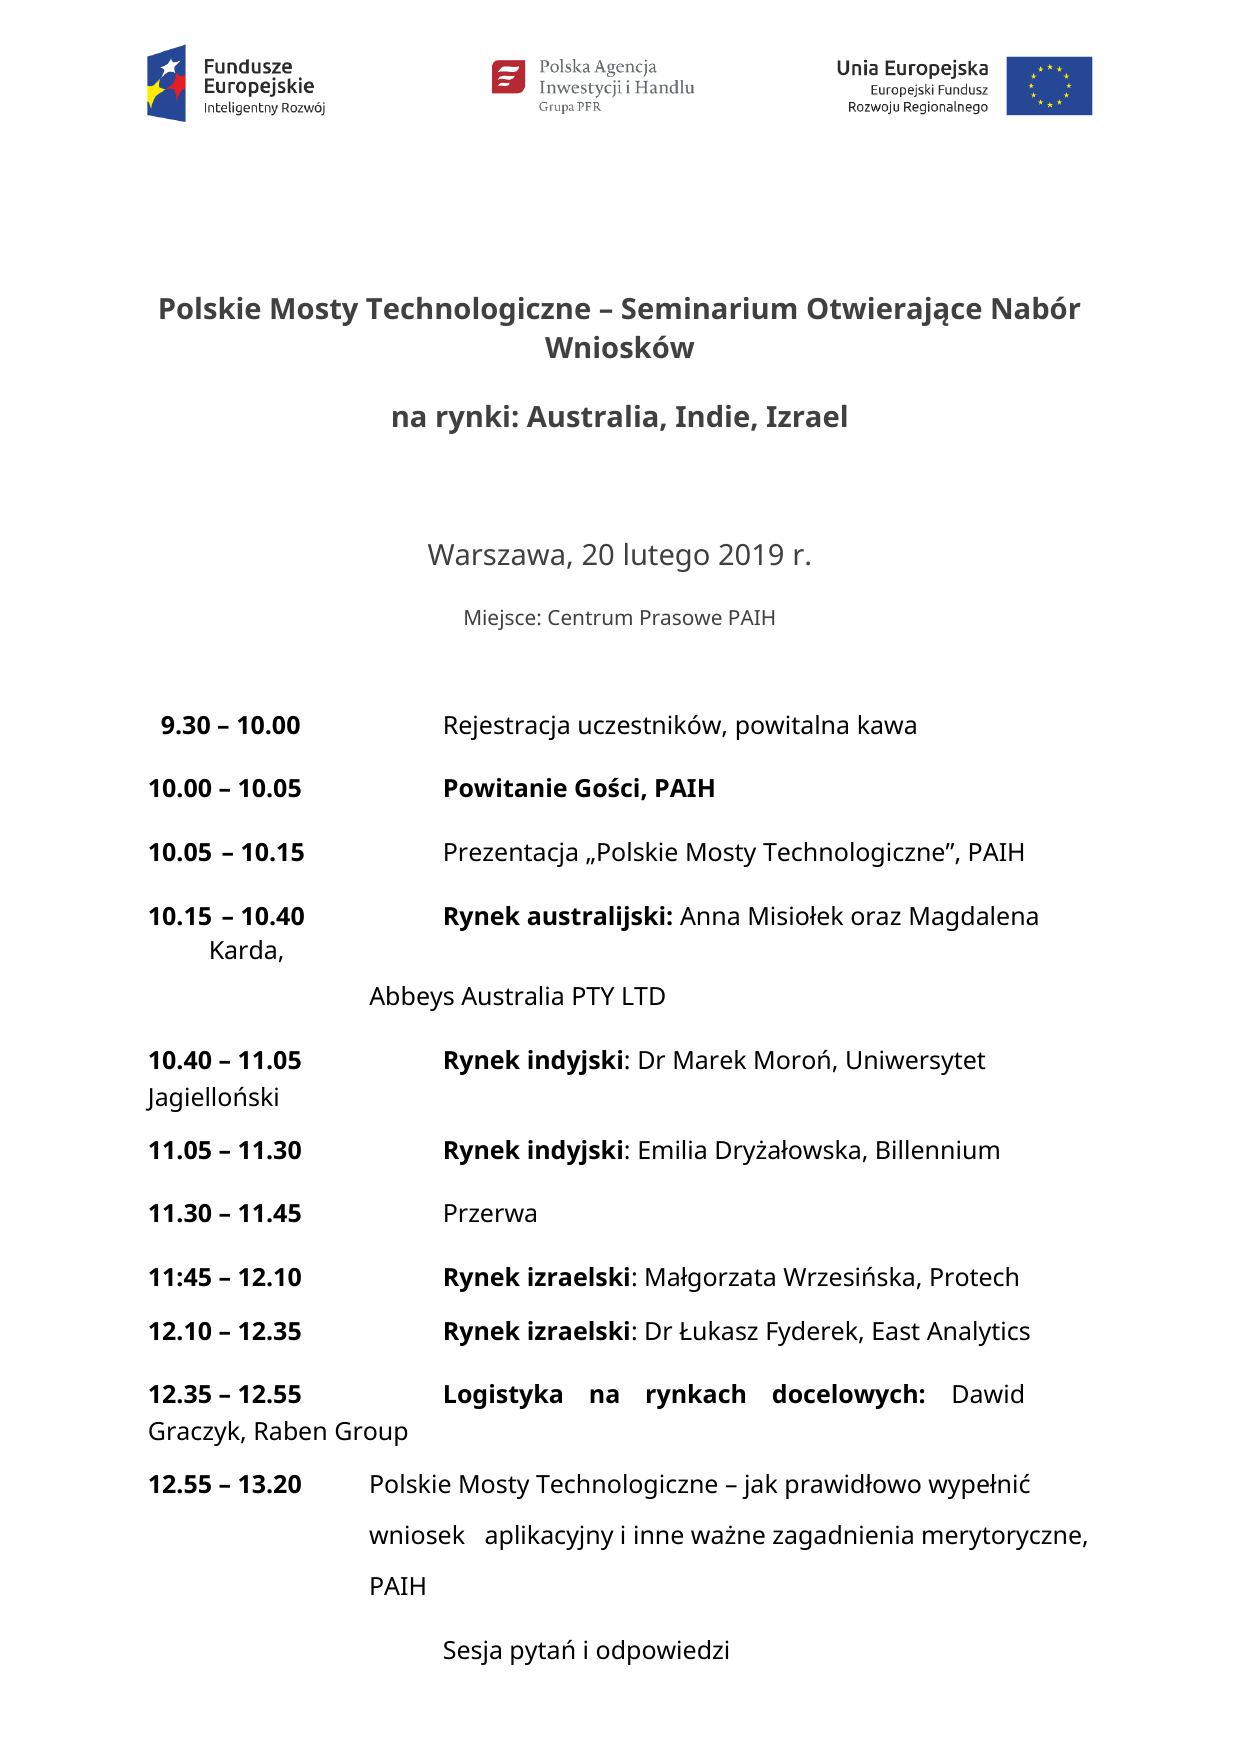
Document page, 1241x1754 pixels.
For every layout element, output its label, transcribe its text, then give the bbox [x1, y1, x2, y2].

text Polskie Mosty Technologiczne – Seminarium Otwierające Nabór Wniosków [132, 288, 1107, 367]
text 12.10 – 12.35 Rynek izraelski: Dr Łukasz Fyderek, East Analytics [148, 1313, 1107, 1347]
text 11.05 – 11.30 Rynek indyjski: Emilia Dryżałowska, Billennium [148, 1133, 1107, 1167]
text Abbeys Australia PTY LTD [369, 979, 1107, 1013]
text 12.55 – 13.20 Polskie Mosty Technologiczne – jak prawidłowo wypełnić wniosek aplikacyjny i inne ważne zagadnienia merytoryczne, PAIH [148, 1467, 1107, 1603]
list – 10.40 Rynek australijski: Anna Misiołek oraz Magdalena Karda, [148, 898, 1107, 966]
picture [147, 44, 1093, 122]
text na rynki: Australia, Indie, Izrael [132, 397, 1107, 436]
text 11.30 – 11.45 Przerwa [148, 1196, 1107, 1230]
text Warszawa, 20 lutego 2019 r. [132, 534, 1107, 574]
text Sesja pytań i odpowiedzi [148, 1632, 1107, 1667]
text 9.30 – 10.00 Rejestracja uczestników, powitalna kawa [148, 708, 1107, 742]
list – 10.15 Prezentacja „Polskie Mosty Technologiczne”, PAIH [148, 835, 1107, 869]
text 12.35 – 12.55 Logistyka na rynkach docelowych: Dawid Graczyk, Raben Group [148, 1377, 1025, 1447]
text 11:45 – 12.10 Rynek izraelski: Małgorzata Wrzesińska, Protech [148, 1260, 1107, 1294]
text 10.00 – 10.05 Powitanie Gości, PAIH [148, 771, 1107, 805]
text Miejsce: Centrum Prasowe PAIH [132, 603, 1107, 632]
text 10.40 – 11.05 Rynek indyjski: Dr Marek Moroń, Uniwersytet Jagielloński [148, 1042, 1107, 1113]
